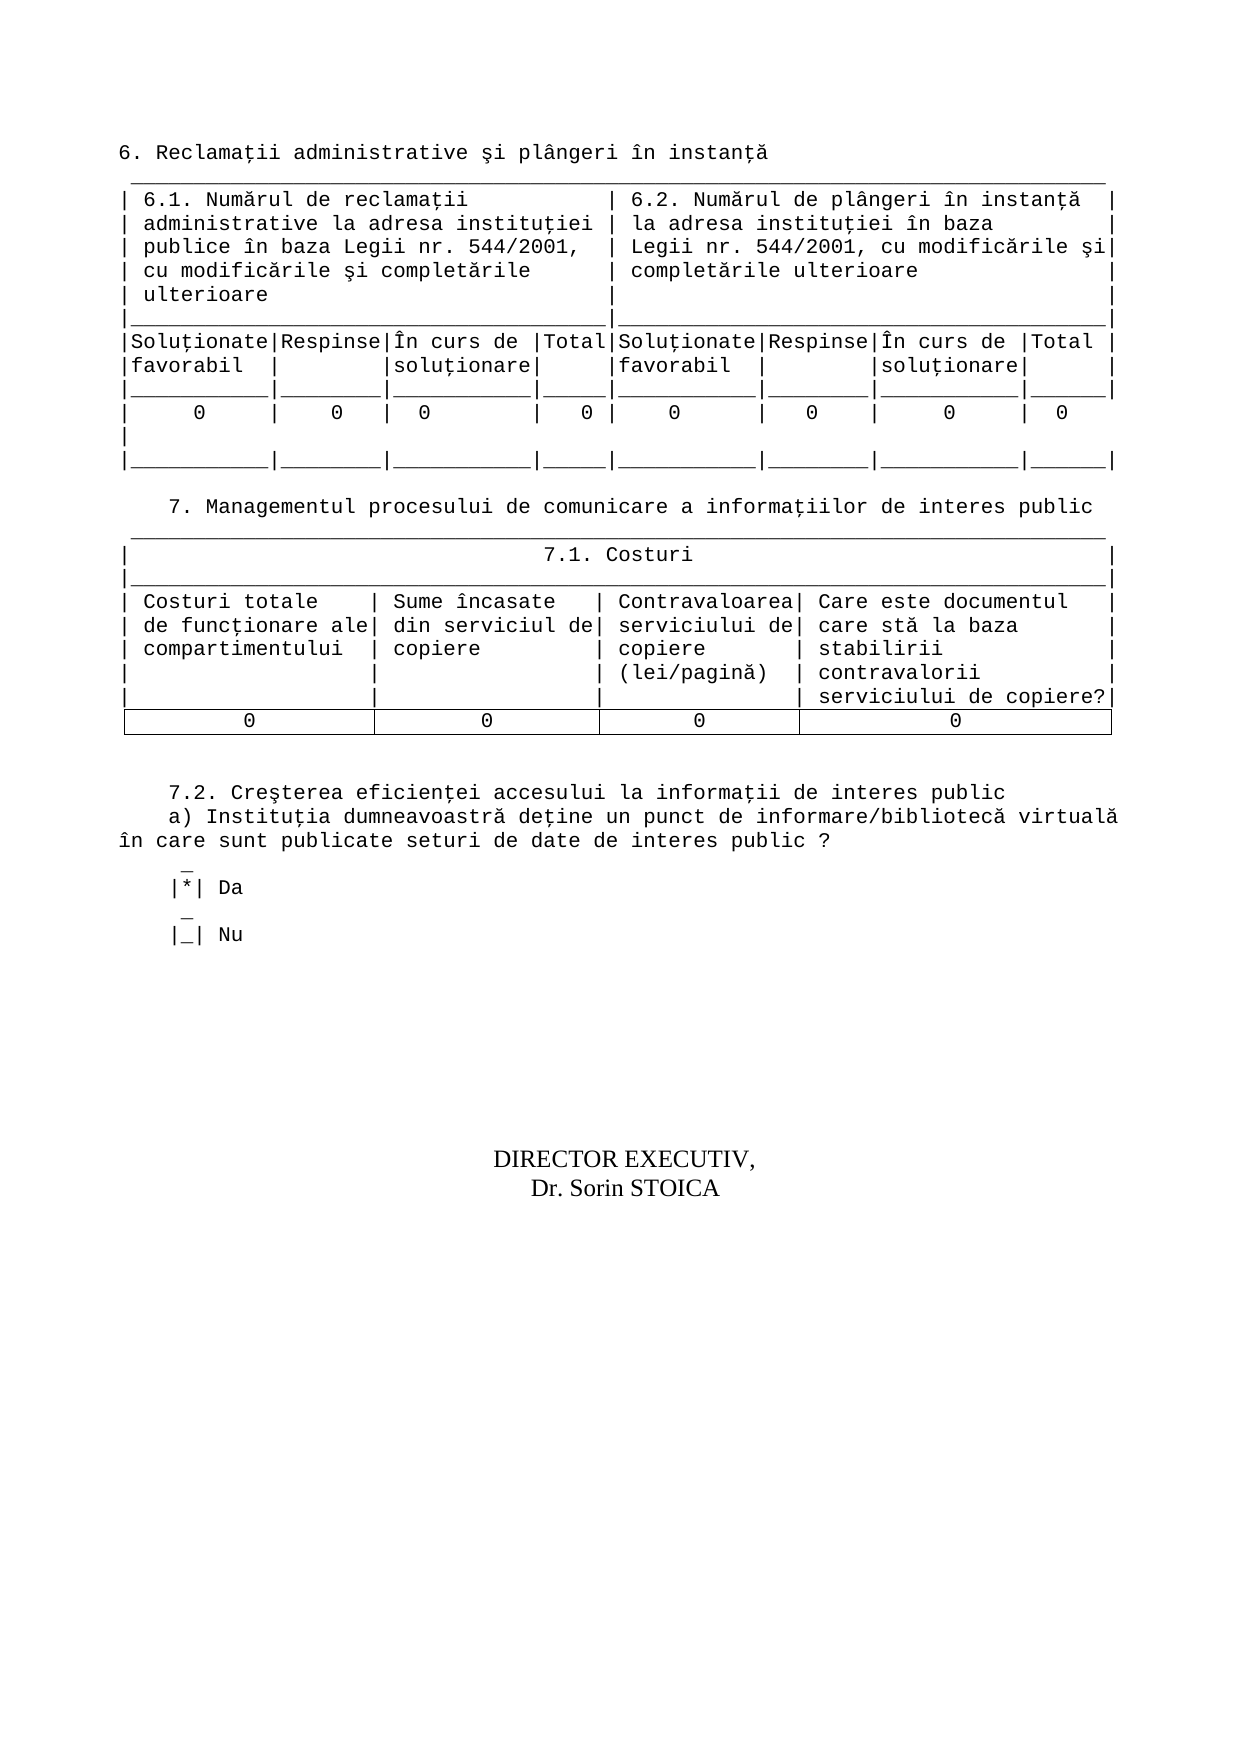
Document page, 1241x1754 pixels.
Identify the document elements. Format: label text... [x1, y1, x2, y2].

text 7.2. Creşterea eficienţei accesului la informaţii de interes public [118, 782, 1122, 806]
text | 7.1. Costuri | [118, 544, 1122, 567]
text |___________|________|___________|_____|___________|________|___________|______| [118, 378, 1122, 402]
text ______________________________________________________________________________ [118, 165, 1122, 189]
text _ [118, 901, 1122, 924]
text | 6.1. Numărul de reclamaţii | 6.2. Numărul de plângeri în instanţă | [118, 189, 1122, 213]
text | cu modificările şi completările | completările ulterioare | [118, 260, 1122, 284]
text | 0 | 0 | 0 | 0 | 0 | 0 | 0 | 0 | [118, 402, 1122, 449]
text | publice în baza Legii nr. 544/2001, | Legii nr. 544/2001, cu modificările şi| [118, 236, 1122, 260]
text |_| Nu [118, 924, 1122, 948]
text | | | (lei/pagină) | contravalorii | [118, 662, 1122, 686]
text | administrative la adresa instituţiei | la adresa instituţiei în baza | [118, 213, 1122, 236]
table_header 0 [125, 710, 374, 734]
text | ulterioare | | [118, 284, 1122, 307]
text _ [118, 853, 1122, 877]
text |favorabil | |soluţionare| |favorabil | |soluţionare| | [118, 354, 1122, 378]
text | Costuri totale | Sume încasate | Contravaloarea| Care este documentul | [118, 591, 1122, 615]
text |___________|________|___________|_____|___________|________|___________|______| [118, 449, 1122, 473]
text ______________________________________________________________________________ [118, 520, 1122, 544]
table_header 0 [600, 710, 799, 734]
text Dr. Sorin STOICA [118, 1173, 1122, 1201]
text |Soluţionate|Respinse|În curs de |Total|Soluţionate|Respinse|În curs de |Total | [118, 331, 1122, 354]
text |______________________________________|_______________________________________| [118, 307, 1122, 331]
text | compartimentului | copiere | copiere | stabilirii | [118, 638, 1122, 662]
text |______________________________________________________________________________| [118, 567, 1122, 591]
text a) Instituţia dumneavoastră deţine un punct de informare/bibliotecă virtuală în care sunt publicate seturi de date de interes public ? [118, 806, 1122, 853]
text | | | | serviciului de copiere?| [118, 686, 1122, 709]
text | de funcţionare ale| din serviciul de| serviciului de| care stă la baza | [118, 615, 1122, 638]
table_header 0 [375, 710, 599, 734]
text |*| Da [118, 877, 1122, 901]
text 6. Reclamaţii administrative şi plângeri în instanţă [118, 142, 1122, 165]
table_header 0 [800, 710, 1111, 734]
text DIRECTOR EXECUTIV, [118, 1144, 1122, 1173]
text 7. Managementul procesului de comunicare a informaţiilor de interes public [118, 496, 1122, 520]
